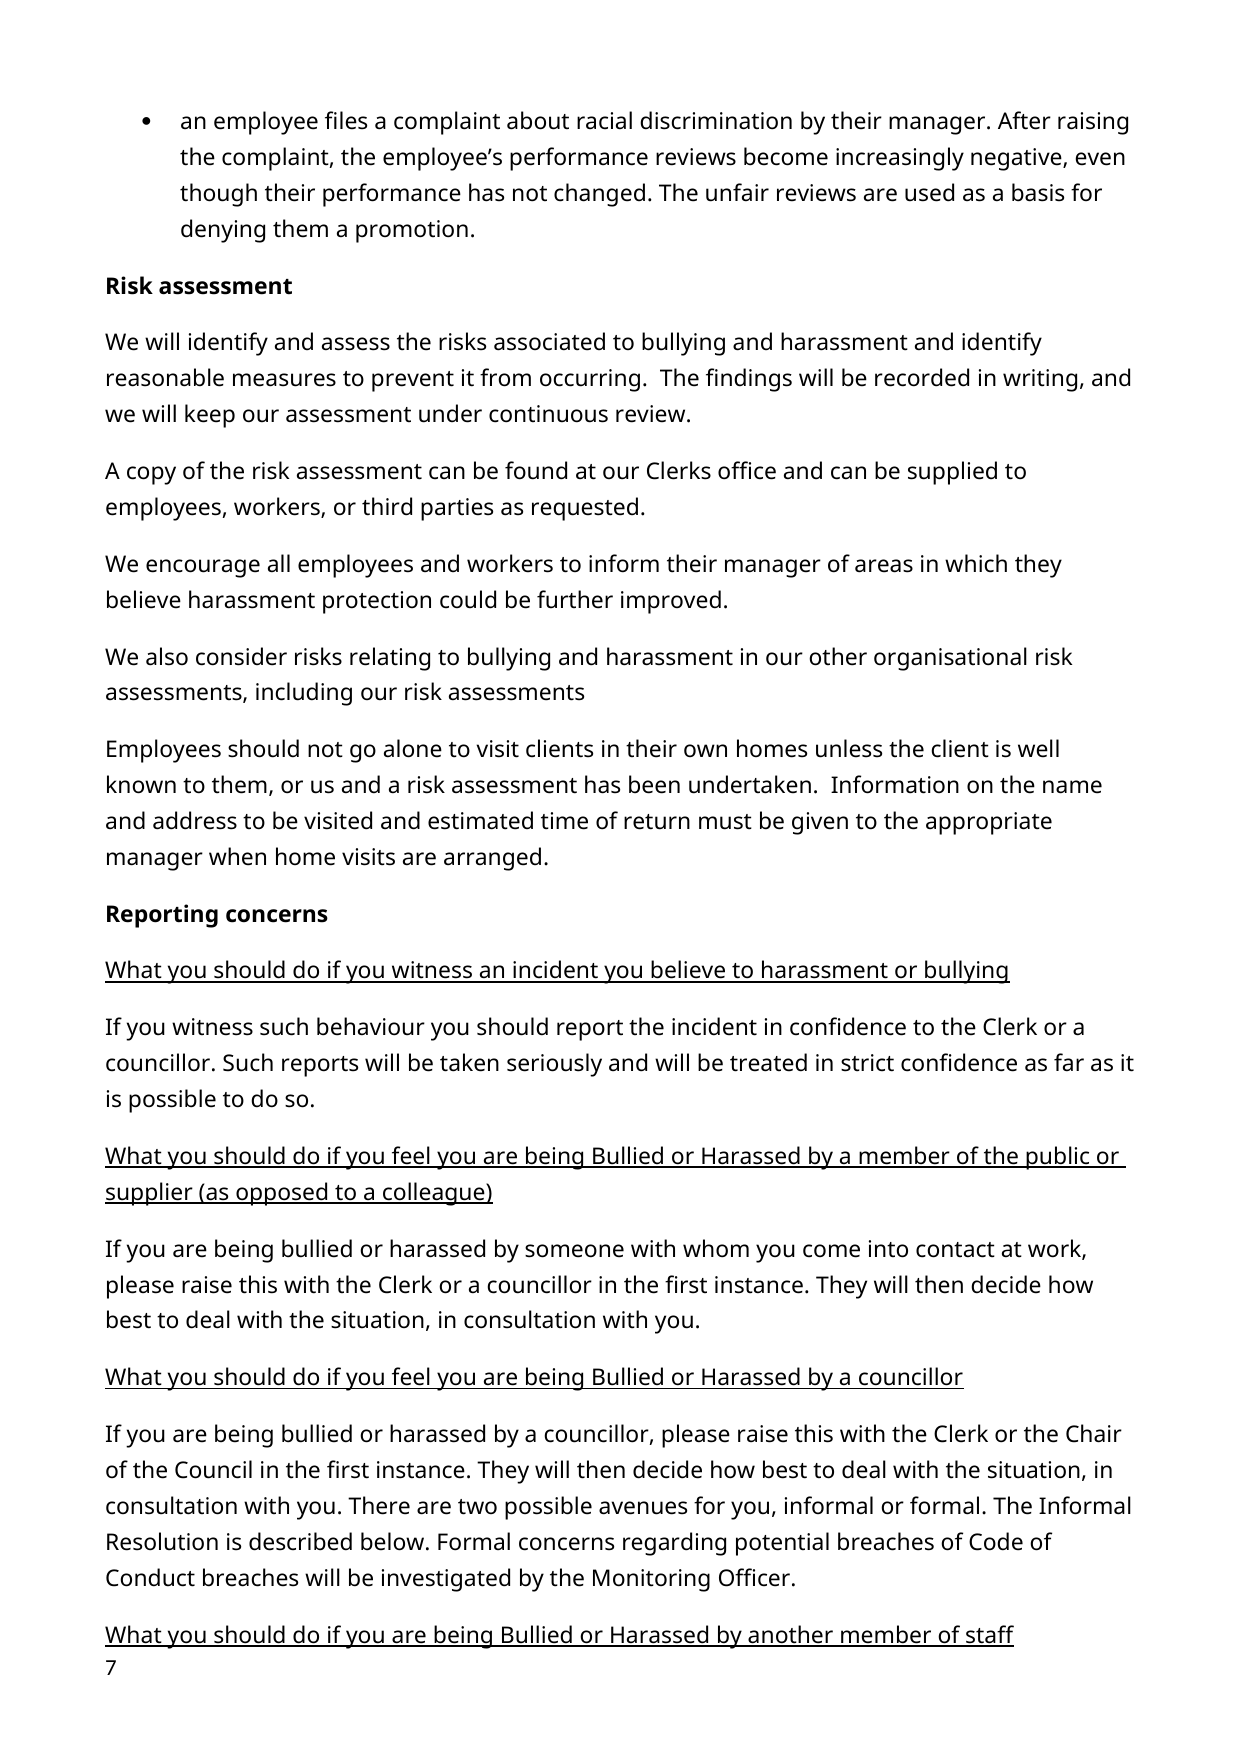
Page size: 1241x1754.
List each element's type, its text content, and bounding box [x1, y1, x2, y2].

text What you should do if you feel you are being Bullied or Harassed by a member of the public or supplier (as opposed to a colleague) [105, 1140, 1135, 1207]
text Employees should not go alone to visit clients in their own homes unless the client is well known to them, or us and a risk assessment has been undertaken. Information on the name and address to be visited and estimated time of return must be given to the appropriate manager when home visits are arranged. [105, 733, 1135, 872]
text If you are being bullied or harassed by someone with whom you come into contact at work, please raise this with the Clerk or a councillor in the first instance. They will then decide how best to deal with the situation, in consultation with you. [105, 1233, 1135, 1336]
text A copy of the risk assessment can be found at our Clerks office and can be supplied to employees, workers, or third parties as requested. [105, 455, 1135, 522]
text We will identify and assess the risks associated to bullying and harassment and identify reasonable measures to prevent it from occurring. The findings will be recorded in writing, and we will keep our assessment under continuous review. [105, 326, 1135, 429]
text We also consider risks relating to bullying and harassment in our other organisational risk assessments, including our risk assessments [105, 640, 1135, 708]
text Reporting concerns [105, 898, 1135, 929]
text Risk assessment [105, 269, 1135, 301]
text What you should do if you are being Bullied or Harassed by another member of staff [105, 1618, 1135, 1650]
list an employee files a complaint about racial discrimination by their manager. After raising the complaint, the employee’s performance reviews become increasingly negative, even though their performance has not changed. The unfair reviews are used as a basis for denying them a promotion. [142, 105, 1135, 244]
text What you should do if you witness an incident you believe to harassment or bullying [105, 954, 1135, 986]
text We encourage all employees and workers to inform their manager of areas in which they believe harassment protection could be further improved. [105, 548, 1135, 615]
text If you are being bullied or harassed by a councillor, please raise this with the Clerk or the Chair of the Council in the first instance. They will then decide how best to deal with the situation, in consultation with you. There are two possible avenues for you, informal or formal. The Informal Resolution is described below. Formal concerns regarding potential breaches of Code of Conduct breaches will be investigated by the Monitoring Officer. [105, 1418, 1135, 1593]
text What you should do if you feel you are being Bullied or Harassed by a councillor [105, 1361, 1135, 1392]
text If you witness such behaviour you should report the incident in confidence to the Clerk or a councillor. Such reports will be taken seriously and will be treated in strict confidence as far as it is possible to do so. [105, 1011, 1135, 1114]
